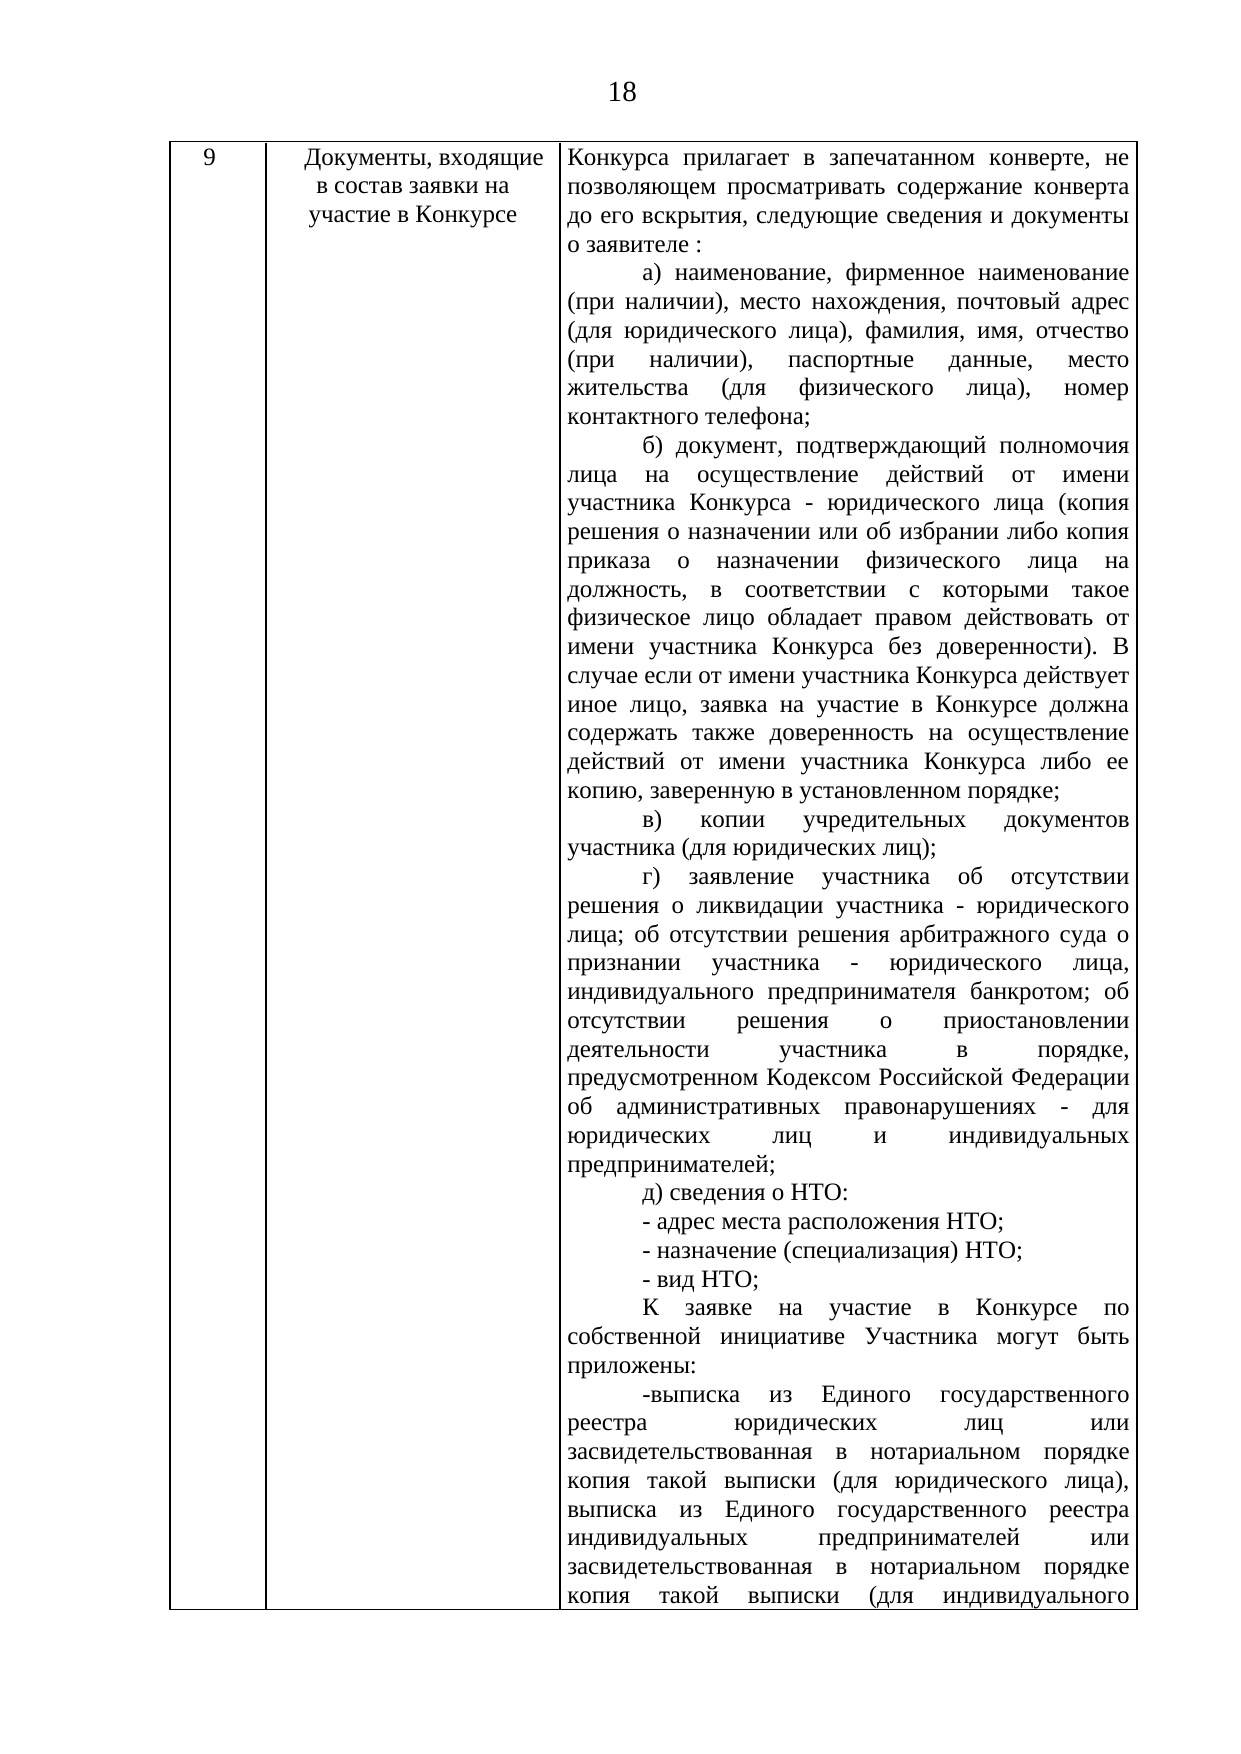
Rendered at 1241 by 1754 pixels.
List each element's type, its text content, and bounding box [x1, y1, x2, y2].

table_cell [561, 142, 1136, 1609]
table_cell 9 [171, 142, 266, 1609]
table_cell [267, 142, 560, 1609]
